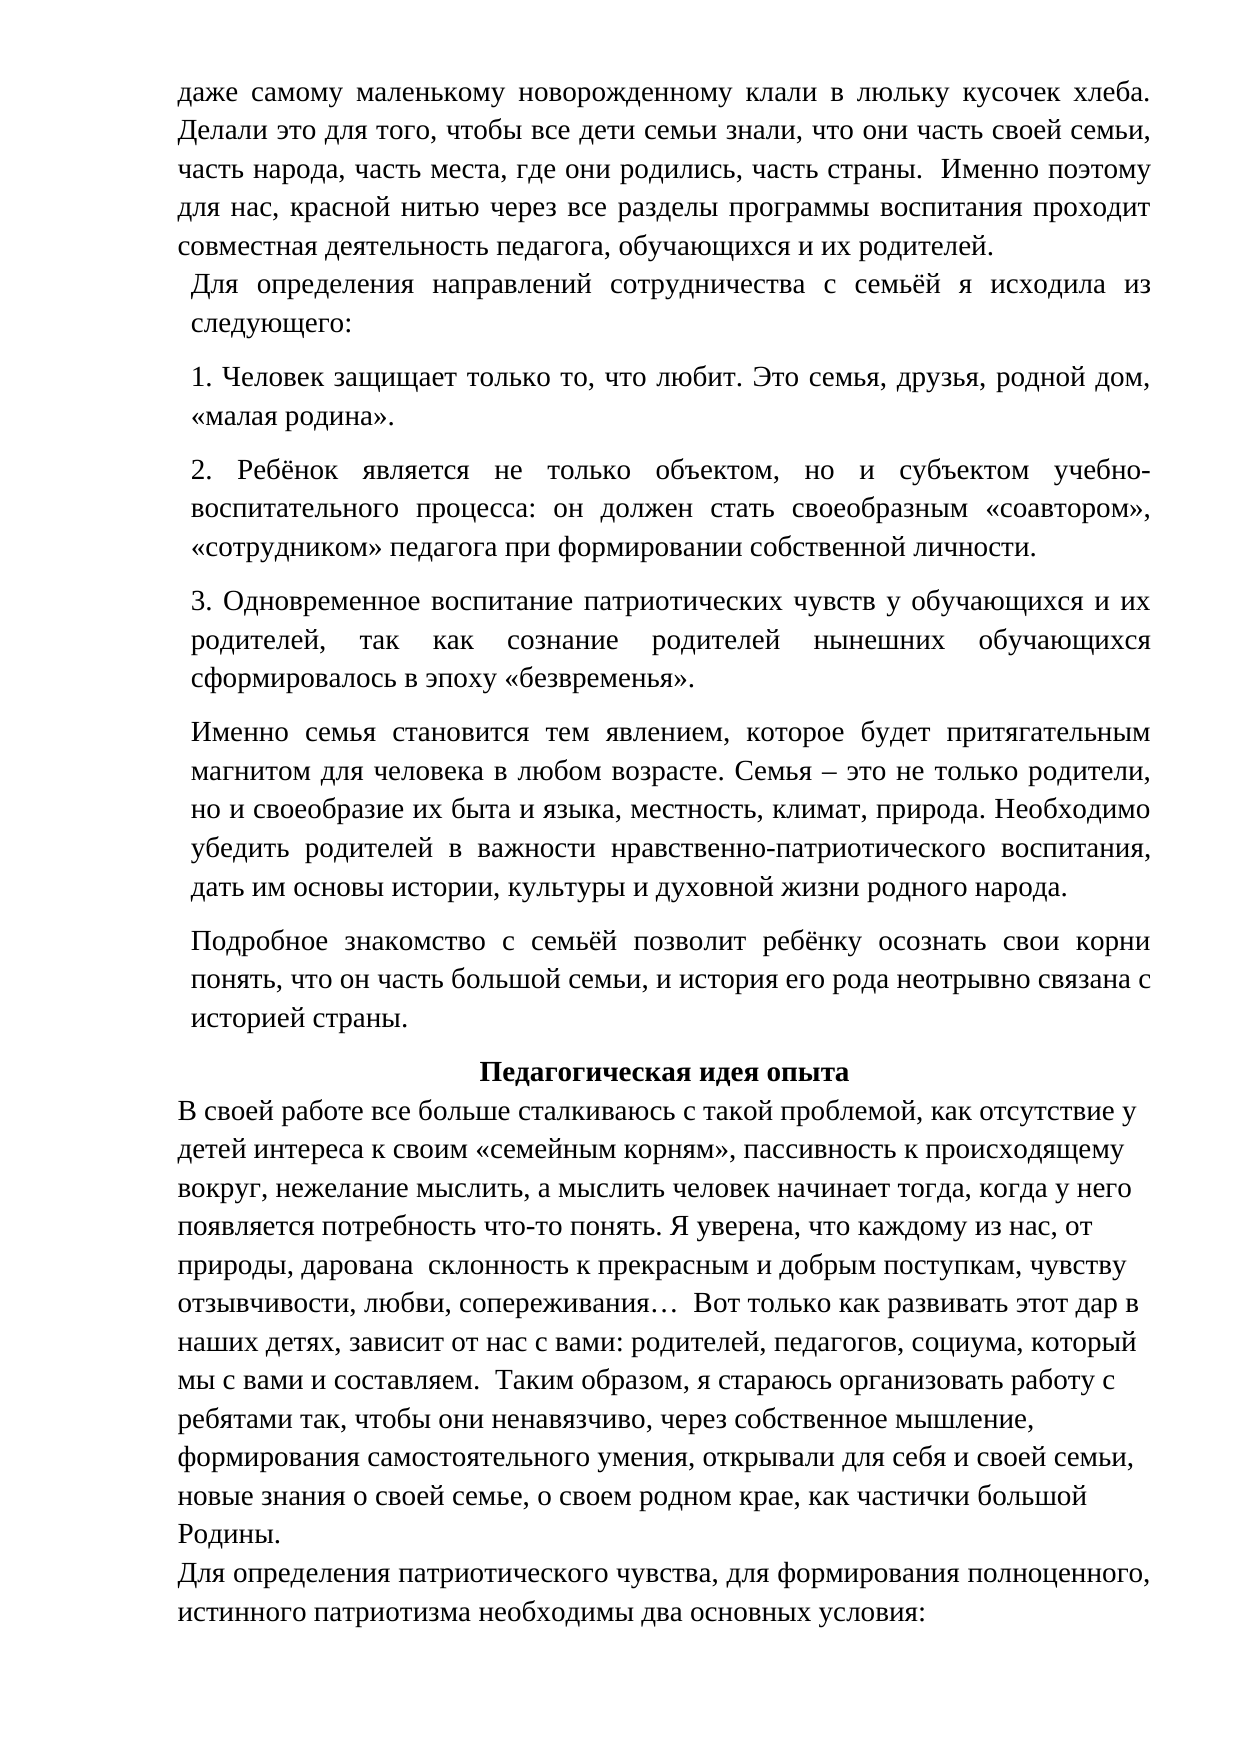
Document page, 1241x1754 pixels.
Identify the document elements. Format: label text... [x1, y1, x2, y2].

text Для определения патриотического чувства, для формирования полноценного, истинного патриотизма необходимы два основных условия: [177, 1555, 1152, 1627]
text Для определения направлений сотрудничества с семьёй я исходила из следующего: [191, 267, 1152, 339]
text 2. Ребёнок является не только объектом, но и субъектом учебно-воспитательного процесса: он должен стать своеобразным «соавтором», «сотрудником» педагога при формировании собственной личности. [191, 452, 1152, 563]
text В своей работе все больше сталкиваюсь с такой проблемой, как отсутствие у детей интереса к своим «семейным корням», пассивность к происходящему вокруг, нежелание мыслить, а мыслить человек начинает тогда, когда у него появляется потребность что-то понять. Я уверена, что каждому из нас, от природы, дарована склонность к прекрасным и добрым поступкам, чувству отзывчивости, любви, сопереживания… Вот только как развивать этот дар в наших детях, зависит от нас с вами: родителей, педагогов, социума, который мы с вами и составляем. Таким образом, я стараюсь организовать работу с ребятами так, чтобы они ненавязчиво, через собственное мышление, формирования самостоятельного умения, открывали для себя и своей семьи, новые знания о своей семье, о своем родном крае, как частички большой Родины. [177, 1093, 1152, 1550]
text Педагогическая идея опыта [177, 1054, 1152, 1088]
text Подробное знакомство с семьёй позволит ребёнку осознать свои корни понять, что он часть большой семьи, и история его рода неотрывно связана с историей страны. [191, 923, 1152, 1033]
text 1. Человек защищает только то, что любит. Это семья, друзья, родной дом, «малая родина». [191, 359, 1152, 431]
text 3. Одновременное воспитание патриотических чувств у обучающихся и их родителей, так как сознание родителей нынешних обучающихся сформировалось в эпоху «безвременья». [191, 583, 1152, 694]
text Именно семья становится тем явлением, которое будет притягательным магнитом для человека в любом возрасте. Семья – это не только родители, но и своеобразие их быта и языка, местность, климат, природа. Необходимо убедить родителей в важности нравственно-патриотического воспитания, дать им основы истории, культуры и духовной жизни родного народа. [191, 714, 1152, 902]
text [177, 74, 1152, 262]
